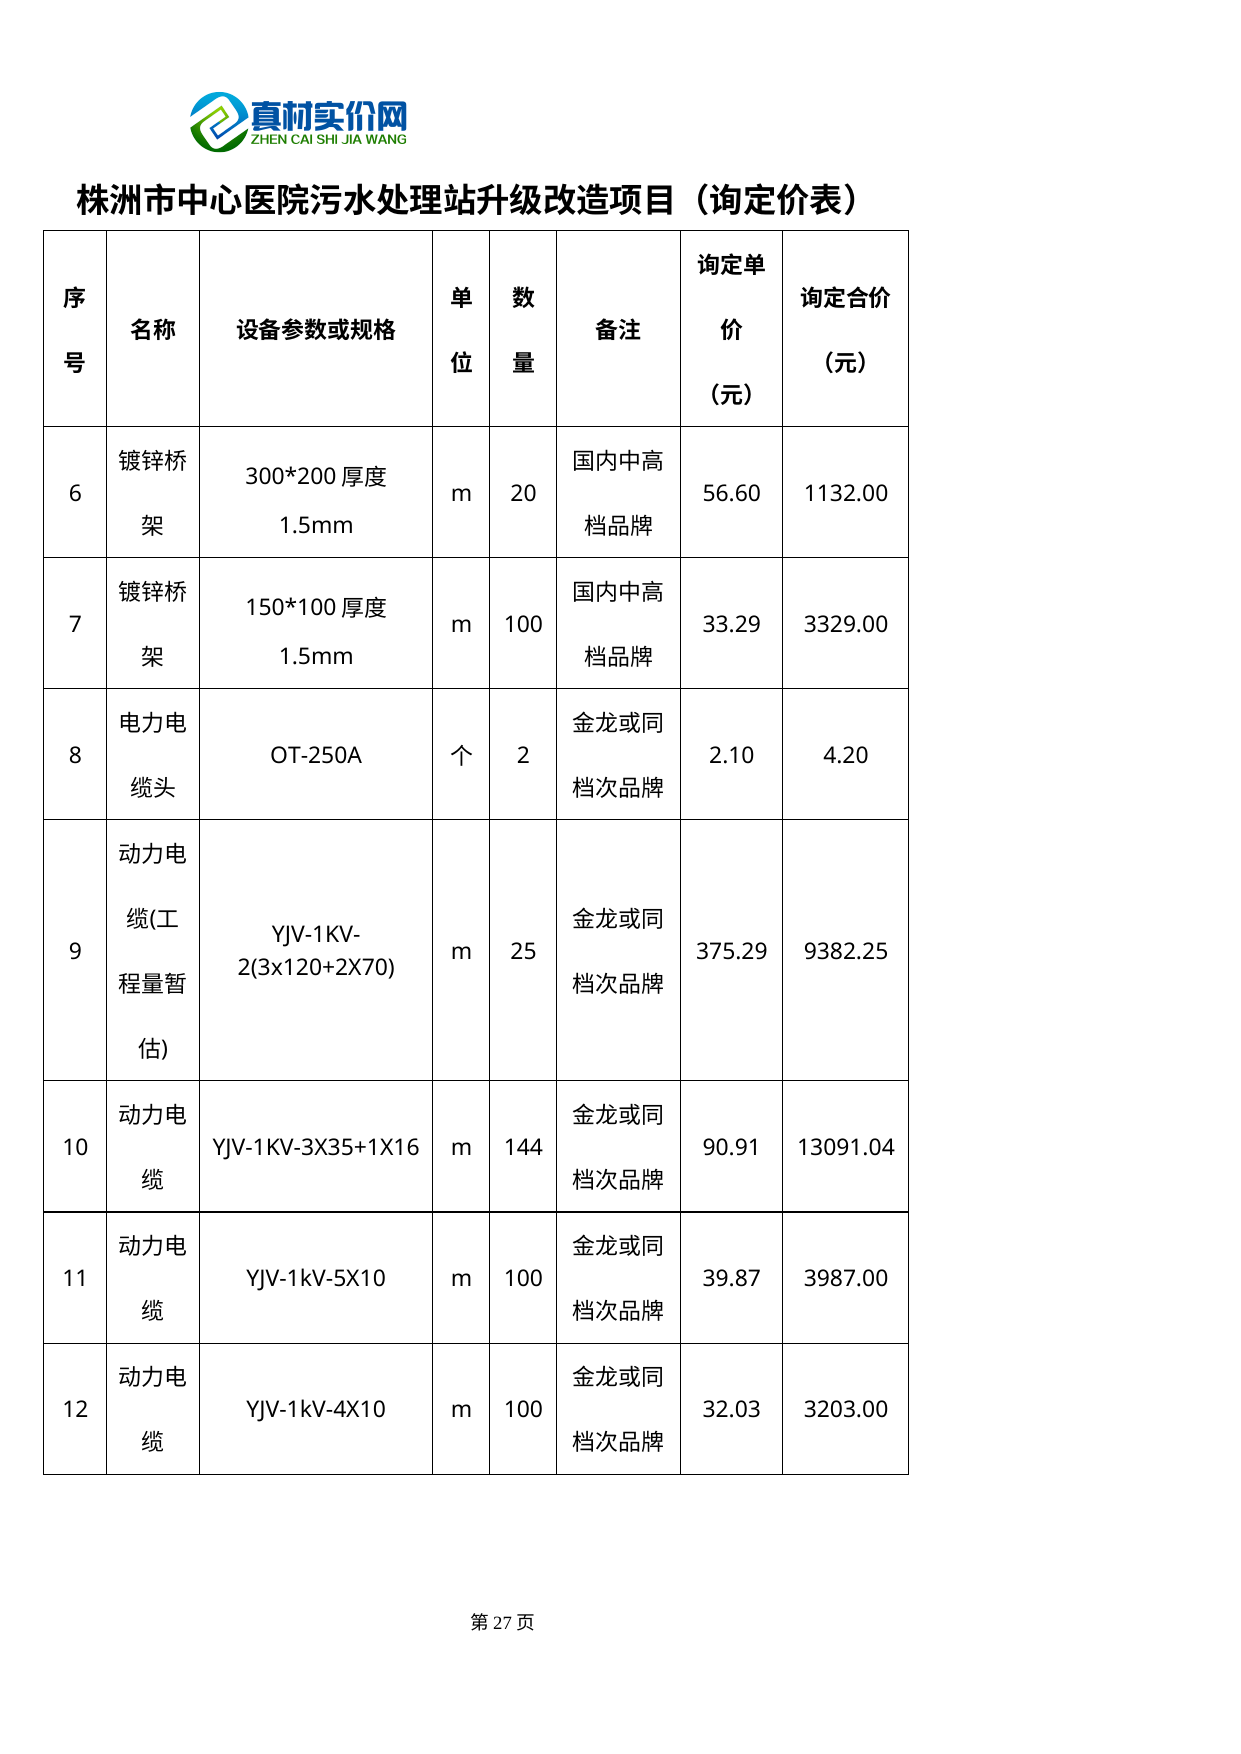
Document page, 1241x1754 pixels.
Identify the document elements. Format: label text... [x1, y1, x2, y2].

table_cell 90.91 [681, 1081, 782, 1211]
table_cell 3329.00 [783, 558, 908, 688]
table_cell 数量 [490, 231, 556, 426]
table_cell 6 [44, 427, 106, 557]
table_cell YJV-1KV-2(3x120+2X70) [200, 820, 432, 1080]
table_cell 56.60 [681, 427, 782, 557]
table_cell 备注 [557, 231, 680, 426]
table_cell 3987.00 [783, 1213, 908, 1342]
table_cell 设备参数或规格 [200, 231, 432, 426]
table_cell 8 [44, 689, 106, 819]
table_cell m [433, 427, 489, 557]
table_cell 询定合价（元） [783, 231, 908, 426]
table_cell 300*200厚度1.5mm [200, 427, 432, 557]
table_cell 10 [44, 1081, 106, 1211]
table_cell 100 [490, 1213, 556, 1342]
table_cell 国内中高档品牌 [557, 558, 680, 688]
table_cell 国内中高档品牌 [557, 427, 680, 557]
table_cell 电力电缆头 [107, 689, 199, 819]
table_cell 32.03 [681, 1344, 782, 1473]
table_cell 金龙或同档次品牌 [557, 1213, 680, 1342]
table_cell m [433, 558, 489, 688]
table_cell 9 [44, 820, 106, 1080]
table_cell 9382.25 [783, 820, 908, 1080]
table_cell 4.20 [783, 689, 908, 819]
table_cell 20 [490, 427, 556, 557]
table_cell 3203.00 [783, 1344, 908, 1473]
table_cell 2 [490, 689, 556, 819]
table_cell 13091.04 [783, 1081, 908, 1211]
table_cell 金龙或同档次品牌 [557, 1344, 680, 1473]
picture [187, 90, 412, 155]
table_cell 375.29 [681, 820, 782, 1080]
table_cell m [433, 820, 489, 1080]
table_cell 镀锌桥架 [107, 558, 199, 688]
table_cell 1132.00 [783, 427, 908, 557]
table_cell OT-250A [200, 689, 432, 819]
table_cell m [433, 1081, 489, 1211]
table_cell 询定单价（元） [681, 231, 782, 426]
table_cell 金龙或同档次品牌 [557, 820, 680, 1080]
table_cell 150*100厚度1.5mm [200, 558, 432, 688]
table_cell 33.29 [681, 558, 782, 688]
table_cell YJV-1kV-5X10 [200, 1213, 432, 1342]
table_cell 11 [44, 1213, 106, 1342]
table_header 株洲市中心医院污水处理站升级改造项目（询定价表） [44, 165, 909, 230]
table_cell 序号 [44, 231, 106, 426]
table_cell 25 [490, 820, 556, 1080]
table_cell YJV-1KV-3X35+1X16 [200, 1081, 432, 1211]
table_cell 名称 [107, 231, 199, 426]
table_cell 镀锌桥架 [107, 427, 199, 557]
table_cell 100 [490, 1344, 556, 1473]
table_cell 动力电缆(工程量暂估) [107, 820, 199, 1080]
table_cell 个 [433, 689, 489, 819]
table_cell 动力电缆 [107, 1213, 199, 1342]
table_cell m [433, 1344, 489, 1473]
table_cell 12 [44, 1344, 106, 1473]
table_cell m [433, 1213, 489, 1342]
table_cell 单位 [433, 231, 489, 426]
table_cell 动力电缆 [107, 1081, 199, 1211]
table_cell 144 [490, 1081, 556, 1211]
table_cell 2.10 [681, 689, 782, 819]
table_cell 动力电缆 [107, 1344, 199, 1473]
table_cell 100 [490, 558, 556, 688]
table_cell 金龙或同档次品牌 [557, 689, 680, 819]
table_cell 金龙或同档次品牌 [557, 1081, 680, 1211]
table_cell YJV-1kV-4X10 [200, 1344, 432, 1473]
table_cell 7 [44, 558, 106, 688]
table_cell 39.87 [681, 1213, 782, 1342]
